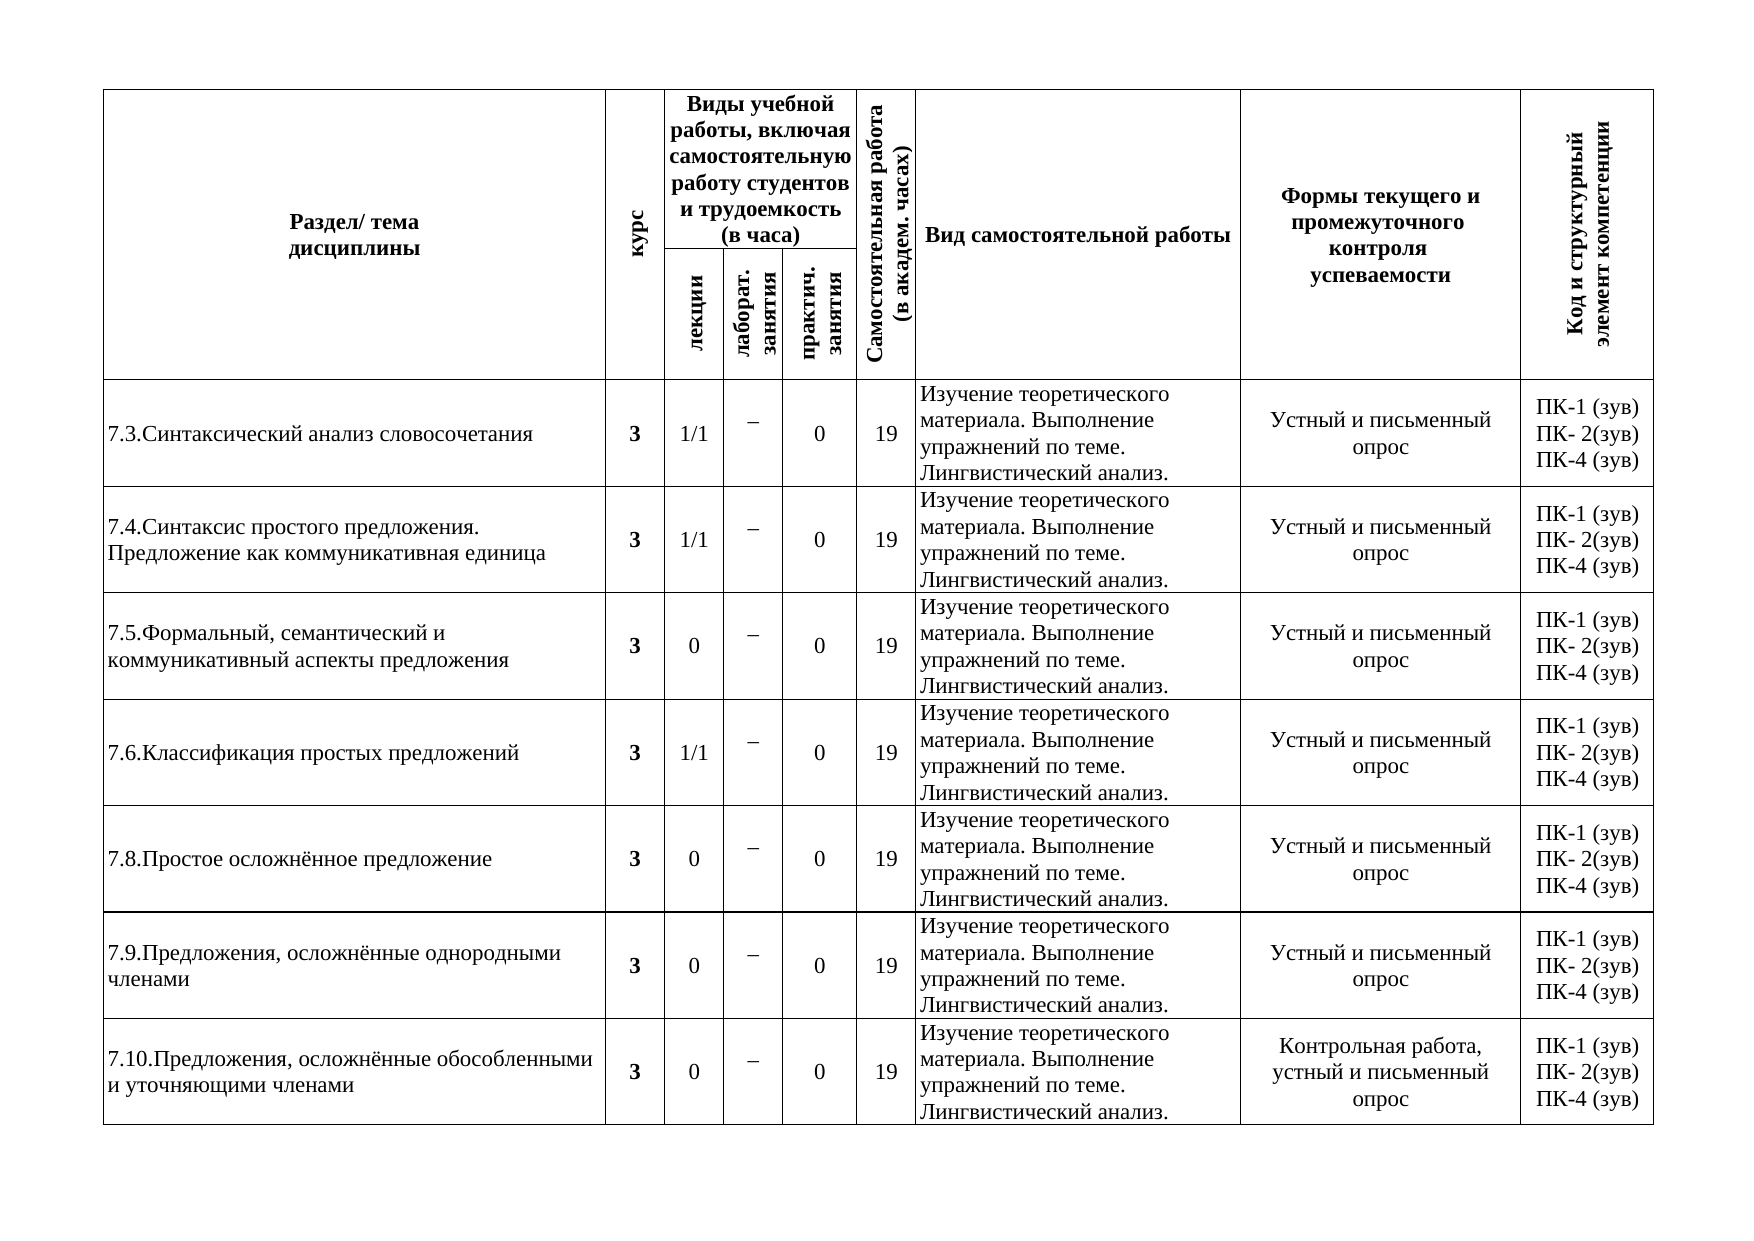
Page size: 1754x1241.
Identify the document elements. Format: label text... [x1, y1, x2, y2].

table_cell 3 [606, 700, 664, 805]
table_cell 1/1 [665, 487, 723, 592]
table_cell 7.6.Классификация простых предложений [104, 700, 605, 805]
table_cell 1/1 [665, 700, 723, 805]
table_cell ПК-1 (зув) ПК- 2(зув) ПК-4 (зув) [1521, 806, 1653, 911]
table_cell – [724, 1019, 782, 1124]
table_cell – [724, 913, 782, 1018]
table_cell Устный и письменный опрос [1241, 806, 1520, 911]
table_cell 0 [783, 1019, 856, 1124]
table_header Виды учебной работы, включая самостоятельную работу студентов и трудоемкость (в часа) [665, 90, 856, 248]
table_cell 7.4.Синтаксис простого предложения. Предложение как коммуникативная единица [104, 487, 605, 592]
table_cell 0 [783, 380, 856, 486]
table_cell Изучение теоретического материала. Выполнение упражнений по теме. Лингвистический анализ. [916, 700, 1240, 805]
table_header Вид самостоятельной работы [916, 90, 1240, 379]
table_cell 19 [857, 487, 915, 592]
table_cell 3 [606, 487, 664, 592]
table_cell ПК-1 (зув) ПК- 2(зув) ПК-4 (зув) [1521, 593, 1653, 698]
table_cell 7.8.Простое осложнённое предложение [104, 806, 605, 911]
table_header Раздел/ тема дисциплины [104, 90, 605, 379]
table_header курс [606, 90, 664, 379]
table_cell Изучение теоретического материала. Выполнение упражнений по теме. Лингвистический анализ. [916, 380, 1240, 486]
table_cell 7.10.Предложения, осложнённые обособленными и уточняющими членами [104, 1019, 605, 1124]
table_cell 1/1 [665, 380, 723, 486]
table_cell 0 [665, 1019, 723, 1124]
table_header Код и структурный элемент компетенции [1521, 90, 1653, 379]
table_cell Устный и письменный опрос [1241, 380, 1520, 486]
table_cell Изучение теоретического материала. Выполнение упражнений по теме. Лингвистический анализ. [916, 487, 1240, 592]
table_cell ПК-1 (зув) ПК- 2(зув) ПК-4 (зув) [1521, 913, 1653, 1018]
table_header Формы текущего и промежуточного контроля успеваемости [1241, 90, 1520, 379]
table_cell Изучение теоретического материала. Выполнение упражнений по теме. Лингвистический анализ. [916, 806, 1240, 911]
table_cell 0 [783, 913, 856, 1018]
table_cell Устный и письменный опрос [1241, 593, 1520, 698]
table_cell Устный и письменный опрос [1241, 700, 1520, 805]
table_cell 7.3.Синтаксический анализ словосочетания [104, 380, 605, 486]
table_cell Устный и письменный опрос [1241, 913, 1520, 1018]
table_cell лаборат. занятия [724, 249, 782, 379]
table_cell Контрольная работа, устный и письменный опрос [1241, 1019, 1520, 1124]
table_cell 0 [665, 593, 723, 698]
table_cell – [724, 806, 782, 911]
table_cell 3 [606, 806, 664, 911]
table_cell 0 [665, 913, 723, 1018]
table_header Самостоятельная работа (в академ. часах) [857, 90, 915, 379]
table_cell 3 [606, 593, 664, 698]
table_cell Изучение теоретического материала. Выполнение упражнений по теме. Лингвистический анализ. [916, 593, 1240, 698]
table_cell Изучение теоретического материала. Выполнение упражнений по теме. Лингвистический анализ. [916, 1019, 1240, 1124]
table_cell 19 [857, 913, 915, 1018]
table_cell 19 [857, 700, 915, 805]
table_cell – [724, 487, 782, 592]
table_cell Изучение теоретического материала. Выполнение упражнений по теме. Лингвистический анализ. [916, 913, 1240, 1018]
table_cell 0 [783, 806, 856, 911]
table_cell – [724, 380, 782, 486]
table_cell 0 [783, 700, 856, 805]
table_cell 0 [783, 593, 856, 698]
table_cell ПК-1 (зув) ПК- 2(зув) ПК-4 (зув) [1521, 487, 1653, 592]
table_cell 19 [857, 380, 915, 486]
table_cell 19 [857, 1019, 915, 1124]
table_cell 0 [665, 806, 723, 911]
table_cell 0 [783, 487, 856, 592]
table_cell 19 [857, 806, 915, 911]
table_cell ПК-1 (зув) ПК- 2(зув) ПК-4 (зув) [1521, 700, 1653, 805]
table_cell 7.9.Предложения, осложнённые однородными членами [104, 913, 605, 1018]
table_cell – [724, 700, 782, 805]
table_cell 3 [606, 380, 664, 486]
table_cell практич. занятия [783, 249, 856, 379]
table_cell 19 [857, 593, 915, 698]
table_cell 3 [606, 1019, 664, 1124]
table_cell ПК-1 (зув) ПК- 2(зув) ПК-4 (зув) [1521, 1019, 1653, 1124]
table_cell лекции [665, 249, 723, 379]
table_cell – [724, 593, 782, 698]
table_cell Устный и письменный опрос [1241, 487, 1520, 592]
table_cell 3 [606, 913, 664, 1018]
table_cell 7.5.Формальный, семантический и коммуникативный аспекты предложения [104, 593, 605, 698]
table_cell ПК-1 (зув) ПК- 2(зув) ПК-4 (зув) [1521, 380, 1653, 486]
